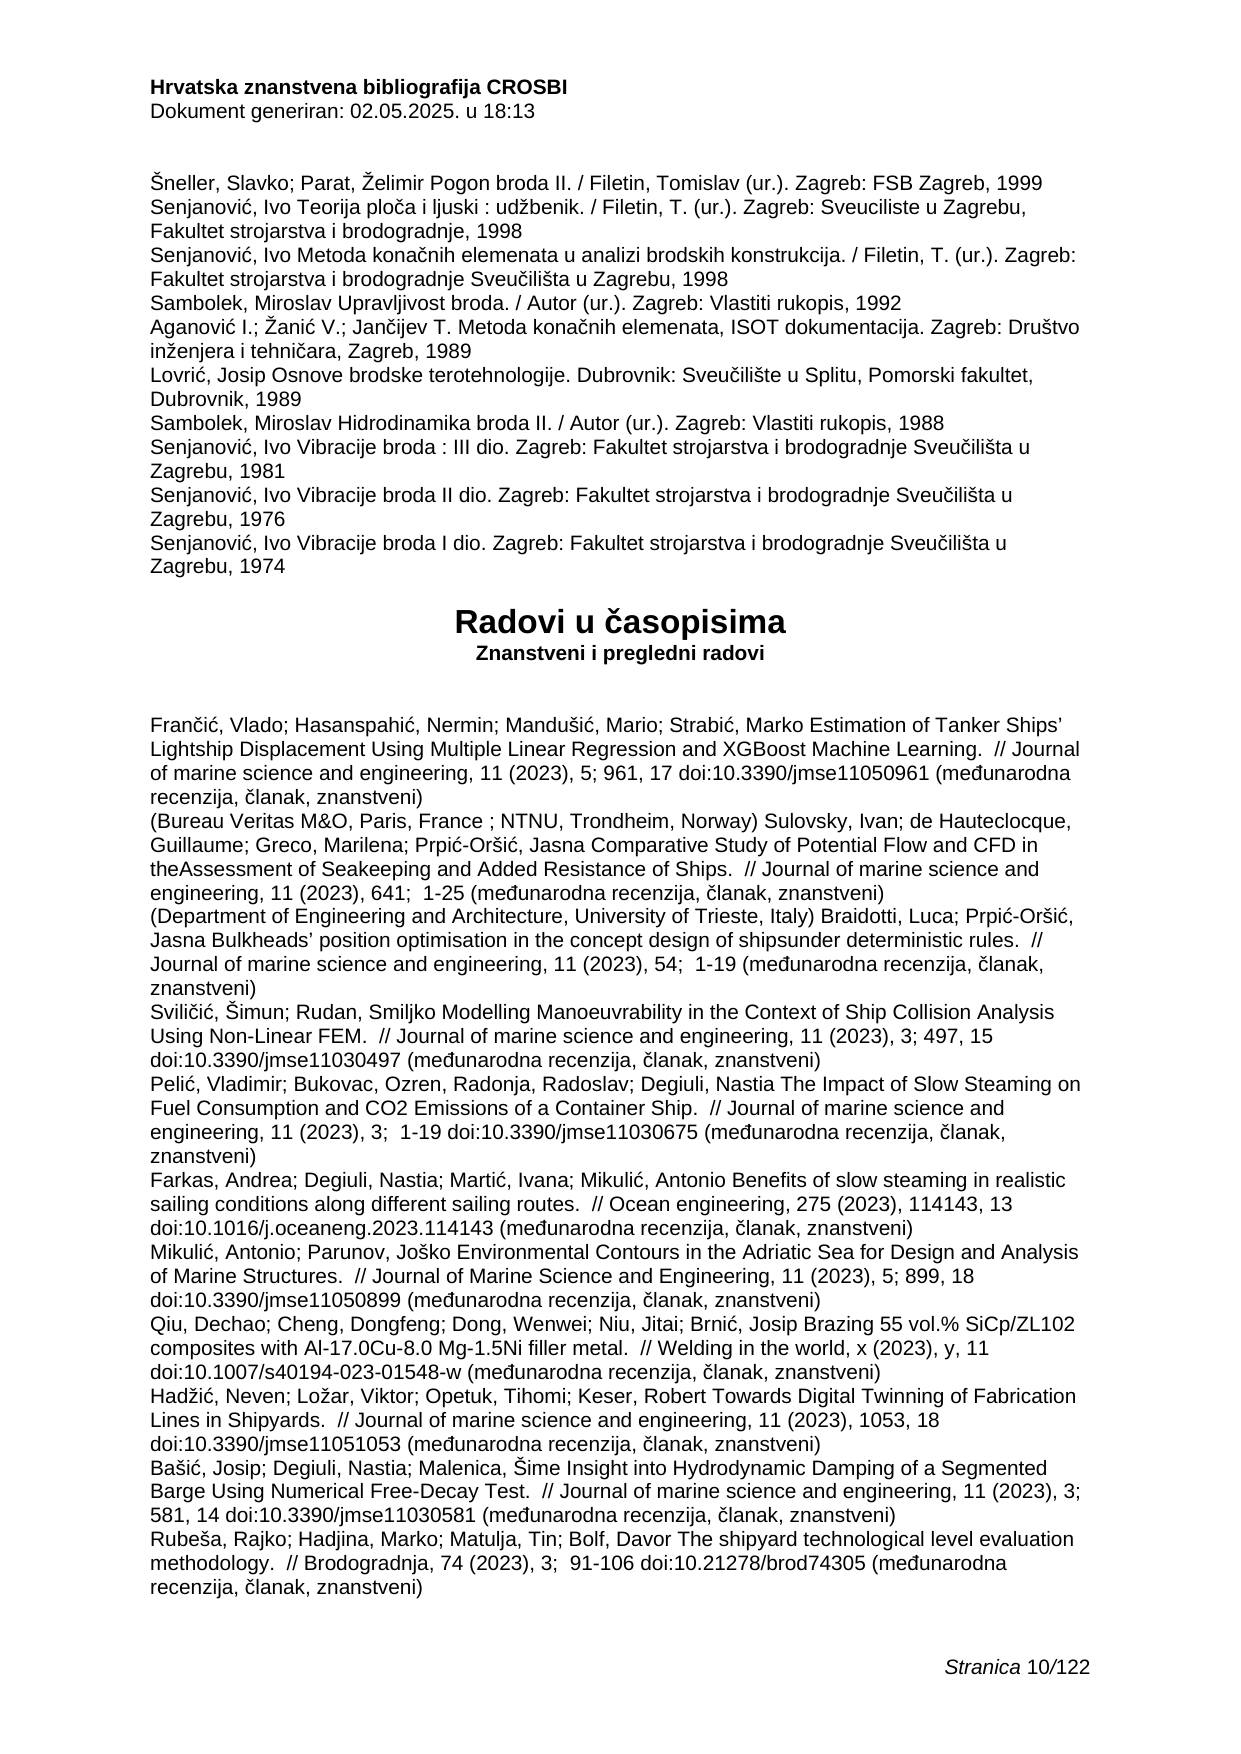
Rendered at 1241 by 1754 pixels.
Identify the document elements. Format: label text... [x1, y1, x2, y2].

text Sambolek, Miroslav [150, 291, 1090, 315]
subtitle Radovi u časopisima [150, 602, 1090, 641]
text Sviličić, Šimun; Rudan, Smiljko [150, 1000, 1090, 1072]
text Aganović I.; Žanić V.; Jančijev T. [150, 315, 1090, 363]
text Senjanović, Ivo [150, 243, 1090, 291]
text Rubeša, Rajko; Hadjina, Marko; Matulja, Tin; Bolf, Davor [150, 1527, 1090, 1599]
text Senjanović, Ivo [150, 434, 1090, 482]
text Qiu, Dechao; Cheng, Dongfeng; Dong, Wenwei; Niu, Jitai; Brnić, Josip [150, 1312, 1090, 1383]
text Sambolek, Miroslav [150, 411, 1090, 434]
text Pelić, Vladimir; Bukovac, Ozren, Radonja, Radoslav; Degiuli, Nastia [150, 1072, 1090, 1168]
text Mikulić, Antonio; Parunov, Joško [150, 1240, 1090, 1312]
text Senjanović, Ivo [150, 195, 1090, 243]
text Šneller, Slavko; Parat, Želimir [150, 171, 1090, 195]
text Bašić, Josip; Degiuli, Nastia; Malenica, Šime [150, 1455, 1090, 1527]
text (Bureau Veritas M&O, Paris, France ; NTNU, Trondheim, Norway) Sulovsky, Ivan; de Hauteclocque, Guillaume; Greco, Marilena; Prpić-Oršić, Jasna [150, 808, 1090, 904]
text Senjanović, Ivo [150, 482, 1090, 530]
text Lovrić, Josip [150, 363, 1090, 411]
text Frančić, Vlado; Hasanspahić, Nermin; Mandušić, Mario; Strabić, Marko [150, 713, 1090, 808]
subtitle Znanstveni i pregledni radovi [150, 641, 1090, 665]
text Hadžić, Neven; Ložar, Viktor; Opetuk, Tihomi; Keser, Robert [150, 1383, 1090, 1455]
text Senjanović, Ivo [150, 530, 1090, 578]
text Farkas, Andrea; Degiuli, Nastia; Martić, Ivana; Mikulić, Antonio [150, 1168, 1090, 1240]
text (Department of Engineering and Architecture, University of Trieste, Italy) Braidotti, Luca; Prpić-Oršić, Jasna [150, 904, 1090, 1000]
